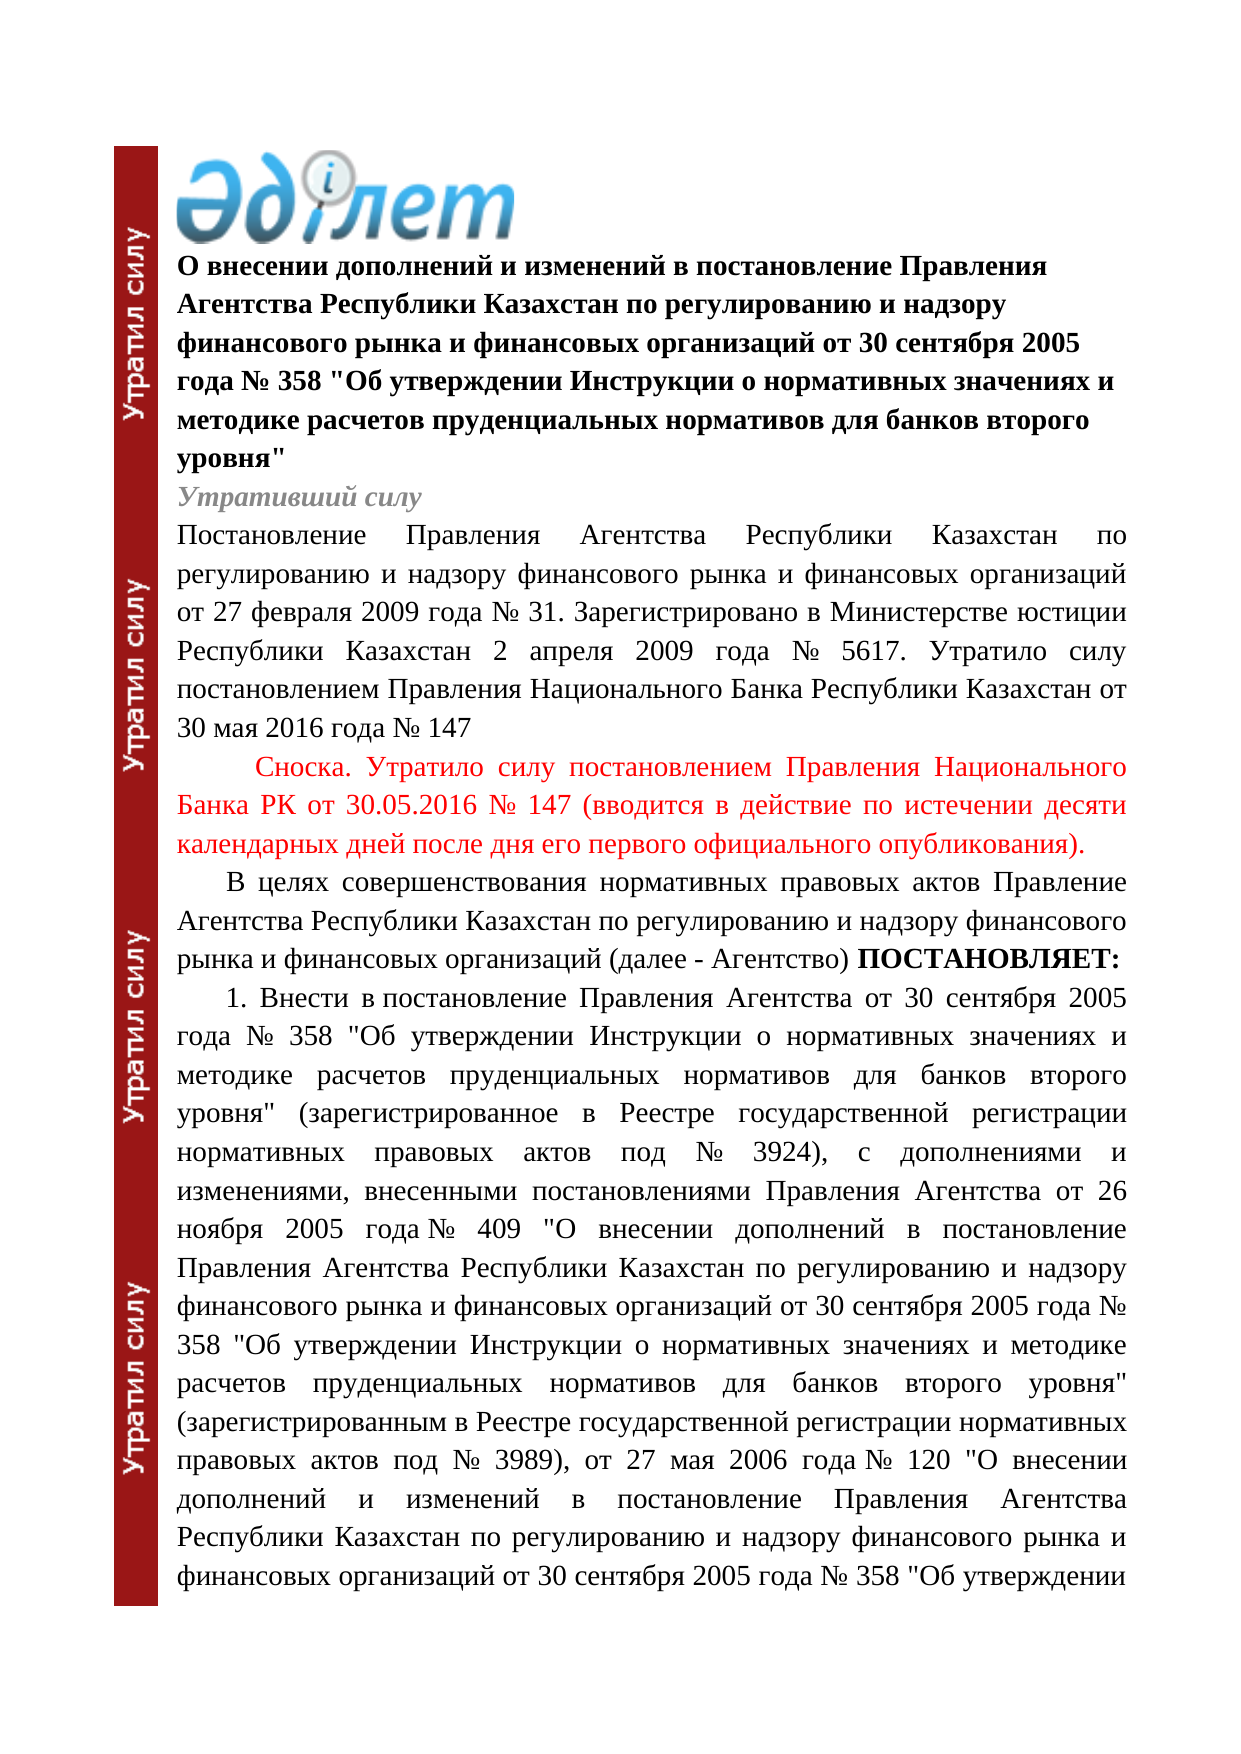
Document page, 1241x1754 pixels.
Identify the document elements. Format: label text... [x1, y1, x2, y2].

text Утративший силу [112, 479, 1128, 512]
picture [114, 859, 158, 864]
picture [114, 474, 158, 479]
picture [114, 512, 158, 517]
text Сноска. Утратило силу постановлением Правления Национального Банка РК от 30.05.2016 № 147 (вводится в действие по истечении десяти календарных дней после дня его первого официального опубликования). [112, 749, 1128, 859]
picture [114, 744, 158, 749]
picture [114, 1592, 158, 1606]
text О внесении дополнений и изменений в постановление Правления Агентства Республики Казахстан по регулированию и надзору финансового рынка и финансовых организаций от 30 сентября 2005 года № 358 "Об утверждении Инструкции о нормативных значениях и методике расчетов пруденциальных нормативов для банков второго уровня" [112, 248, 1128, 474]
text Постановление Правления Агентства Республики Казахстан по регулированию и надзору финансового рынка и финансовых организаций от 27 февраля 2009 года № 31. Зарегистрировано в Министерстве юстиции Республики Казахстан 2 апреля 2009 года № 5617. Утратило силу постановлением Правления Национального Банка Республики Казахстан от 30 мая 2016 года № 147 [112, 517, 1128, 744]
picture [114, 146, 158, 248]
picture [176, 150, 515, 244]
